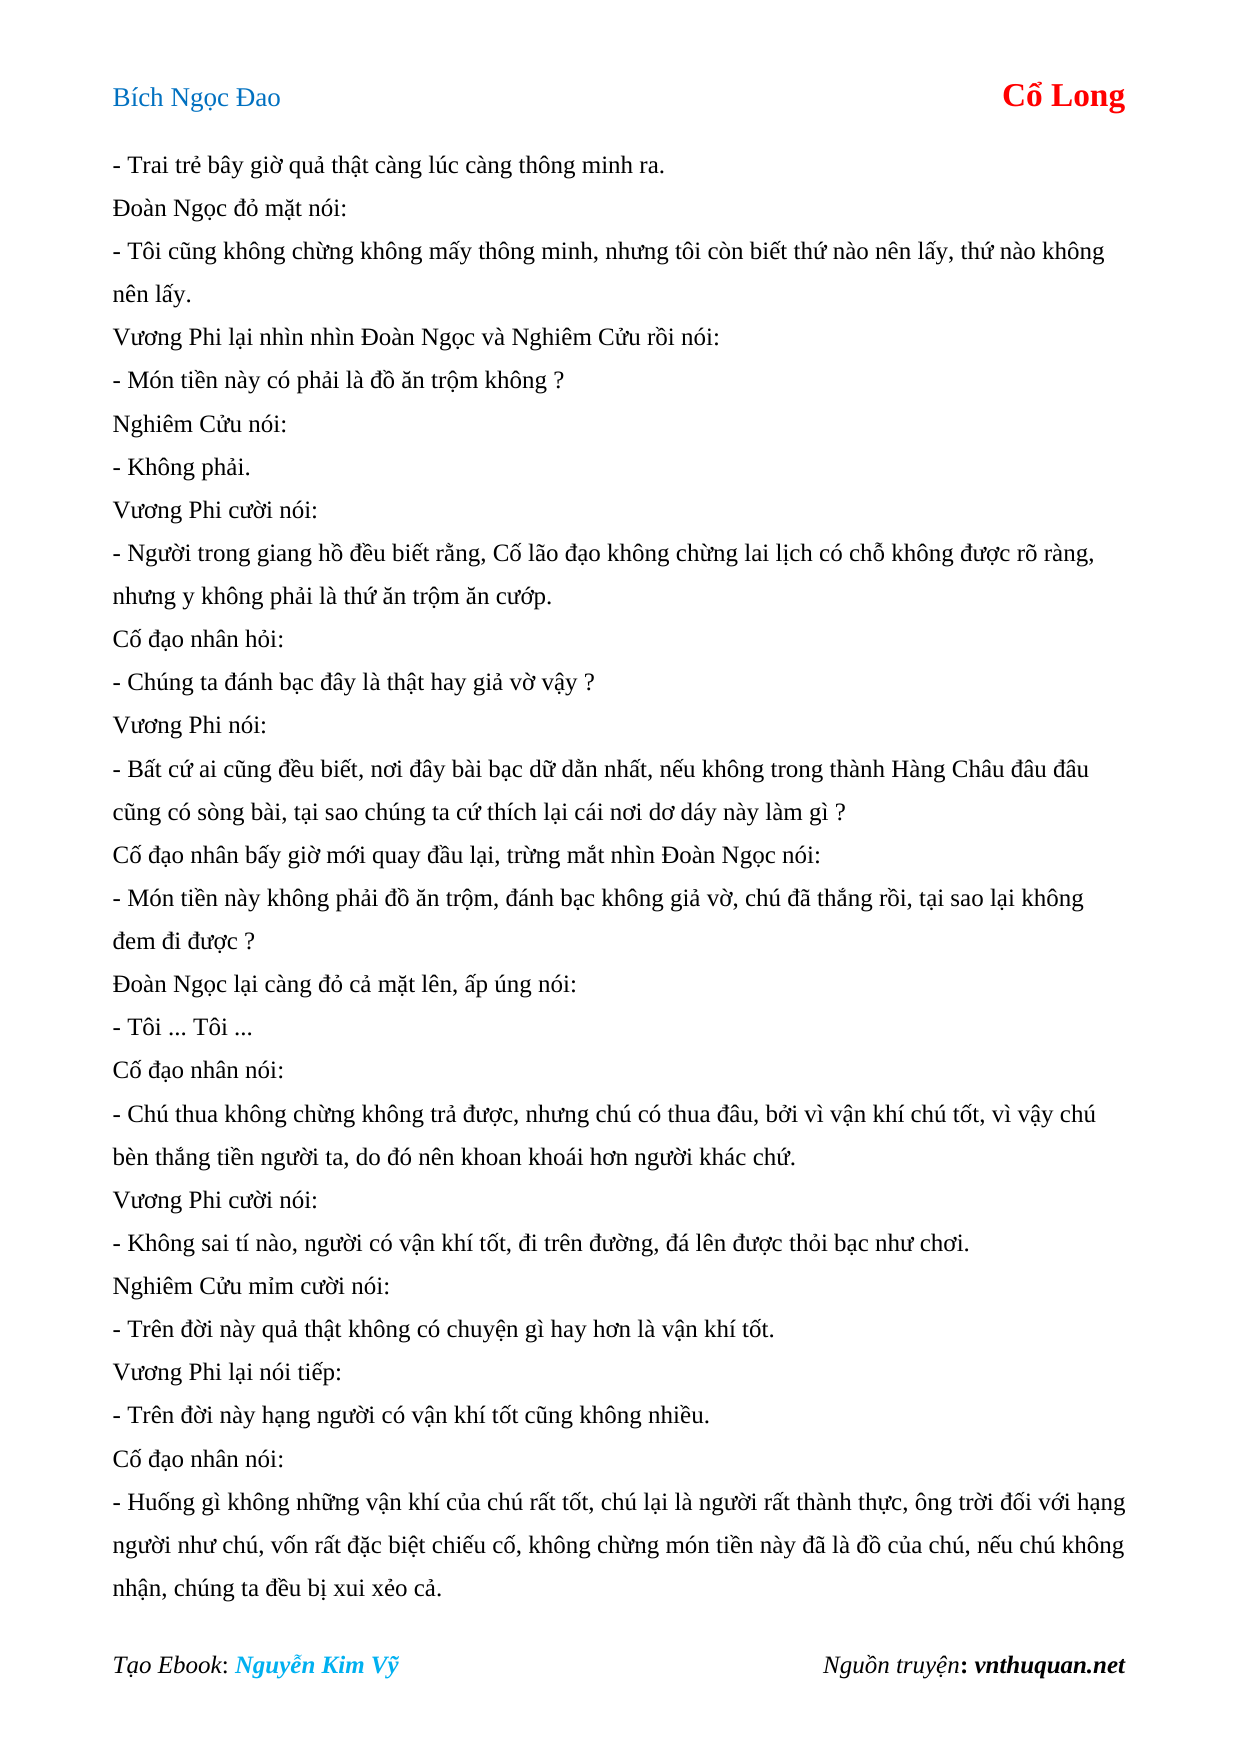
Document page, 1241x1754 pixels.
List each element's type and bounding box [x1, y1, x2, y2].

text [112, 150, 1128, 1602]
